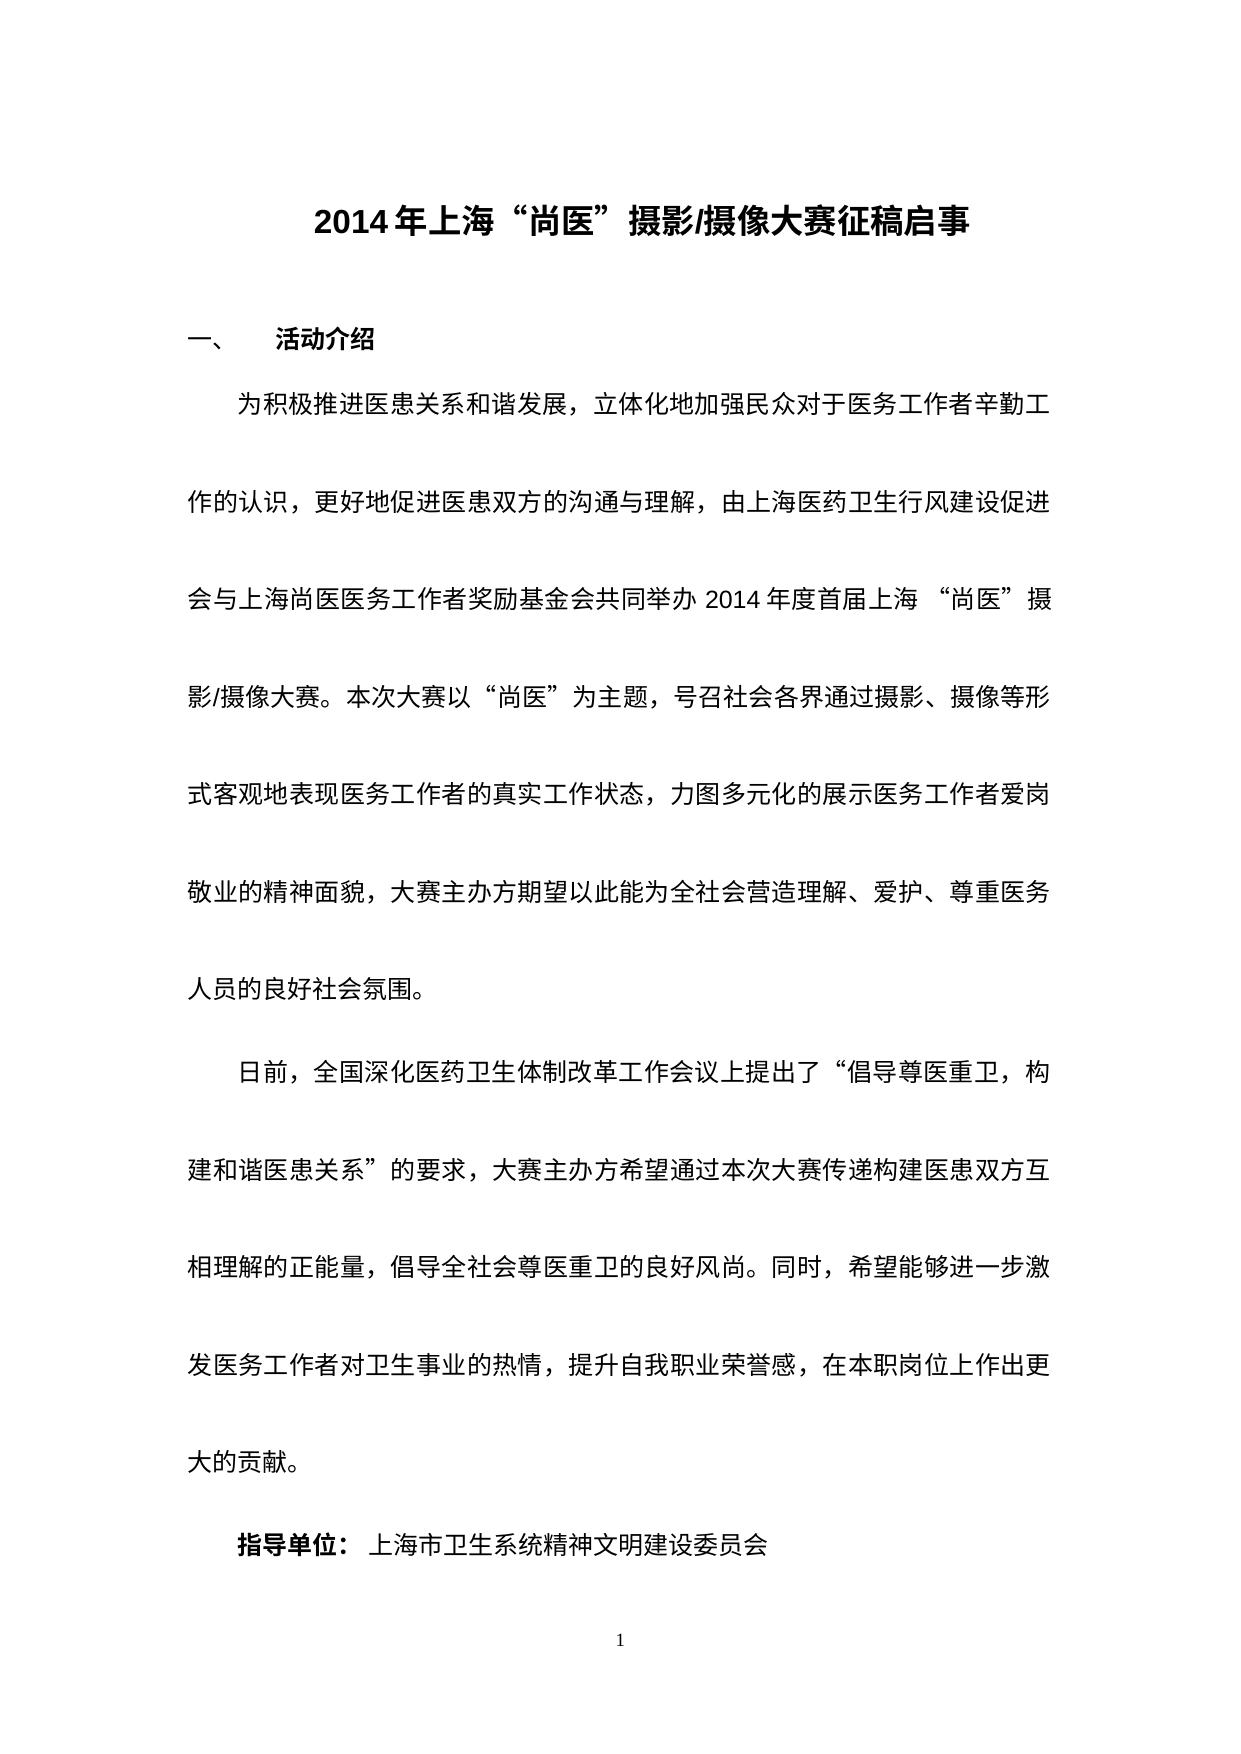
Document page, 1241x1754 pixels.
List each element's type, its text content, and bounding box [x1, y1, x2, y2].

text 日前，全国深化医药卫生体制改革工作会议上提出了“倡导尊医重卫，构建和谐医患关系”的要求，大赛主办方希望通过本次大赛传递构建医患双方互相理解的正能量，倡导全社会尊医重卫的良好风尚。同时，希望能够进一步激发医务工作者对卫生事业的热情，提升自我职业荣誉感，在本职岗位上作出更大的贡献。 [187, 1038, 1053, 1493]
list 活动介绍 [187, 305, 1053, 370]
title 2014年上海“尚医”摄影/摄像大赛征稿启事 [187, 187, 1053, 252]
text 为积极推进医患关系和谐发展，立体化地加强民众对于医务工作者辛勤工作的认识，更好地促进医患双方的沟通与理解，由上海医药卫生行风建设促进会与上海尚医医务工作者奖励基金会共同举办2014年度首届上海 “尚医”摄影/摄像大赛。本次大赛以“尚医”为主题，号召社会各界通过摄影、摄像等形式客观地表现医务工作者的真实工作状态，力图多元化的展示医务工作者爱岗敬业的精神面貌，大赛主办方期望以此能为全社会营造理解、爱护、尊重医务人员的良好社会氛围。 [187, 370, 1053, 1020]
text 指导单位： 上海市卫生系统精神文明建设委员会 [187, 1511, 1053, 1576]
